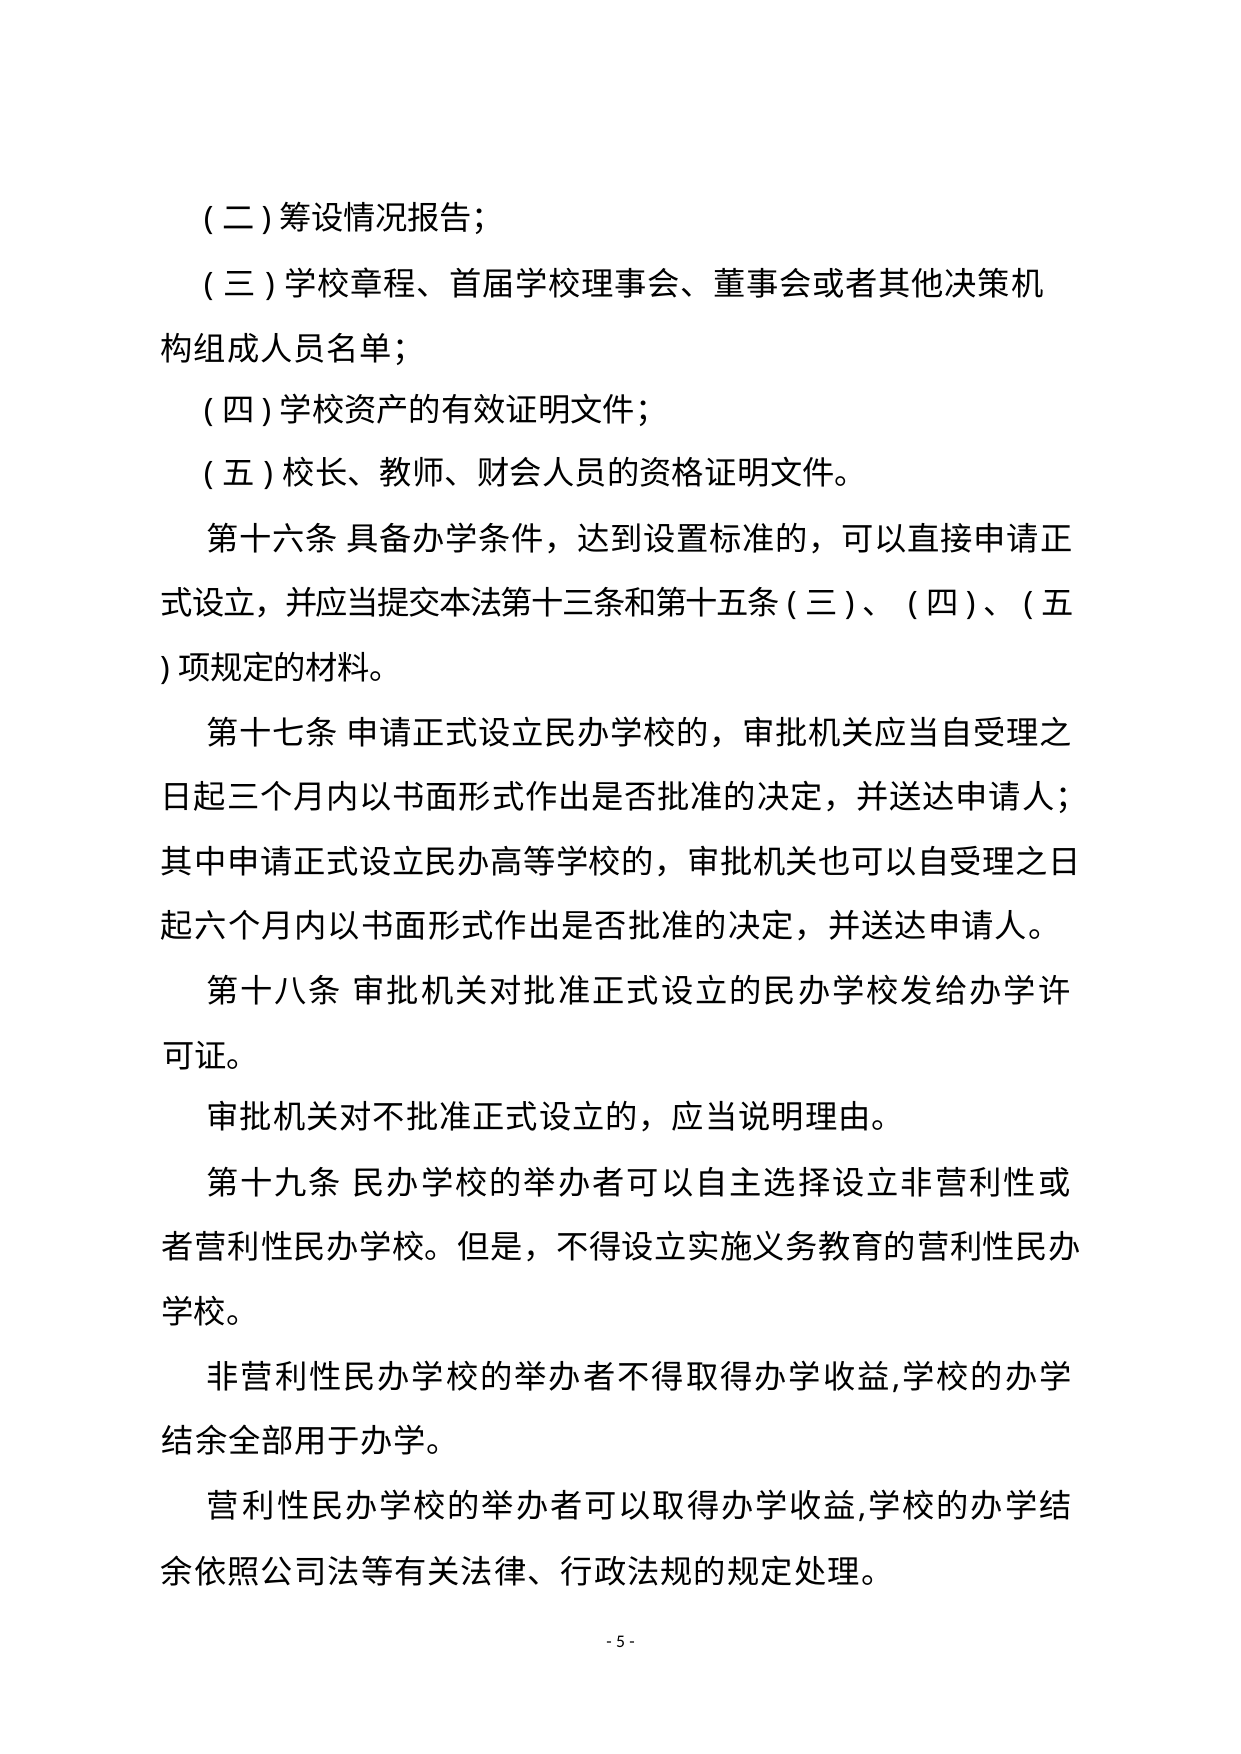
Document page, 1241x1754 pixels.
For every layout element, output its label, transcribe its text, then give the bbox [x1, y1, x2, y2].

text 第十六条 具备办学条件，达到设置标准的，可以直接申请正 式设立，并应当提交本法第十三条和第十五条 ( 三 ) 、 ( 四 ) 、 ( 五 ) 项规定的材料。 [160, 513, 1090, 689]
text 营利性民办学校的举办者可以取得办学收益,学校的办学结 余依照公司法等有关法律、行政法规的规定处理。 [161, 1480, 1081, 1593]
text ( 四 ) 学校资产的有效证明文件； [204, 387, 1090, 430]
text 第十八条 审批机关对批准正式设立的民办学校发给办学许 可证。 [162, 965, 1081, 1076]
text 非营利性民办学校的举办者不得取得办学收益,学校的办学 结余全部用于办学。 [162, 1351, 1081, 1462]
text ( 二 ) 筹设情况报告； [204, 195, 1090, 238]
text 审批机关对不批准正式设立的，应当说明理由。 [207, 1094, 1090, 1137]
text ( 五 ) 校长、教师、财会人员的资格证明文件。 [204, 450, 1090, 493]
text 第十七条 申请正式设立民办学校的，审批机关应当自受理之 日起三个月内以书面形式作出是否批准的决定，并送达申请人； 其中申请正式设立民办高等学校的，审批机关也可以自受理之日 起六个月内以书面形式作出是否批准的决定，并送达申请人。 [161, 707, 1088, 947]
text ( 三 ) 学校章程、首届学校理事会、董事会或者其他决策机 构组成人员名单； [161, 258, 1081, 369]
text 第十九条 民办学校的举办者可以自主选择设立非营利性或 者营利性民办学校。但是，不得设立实施义务教育的营利性民办 学校。 [161, 1157, 1081, 1333]
